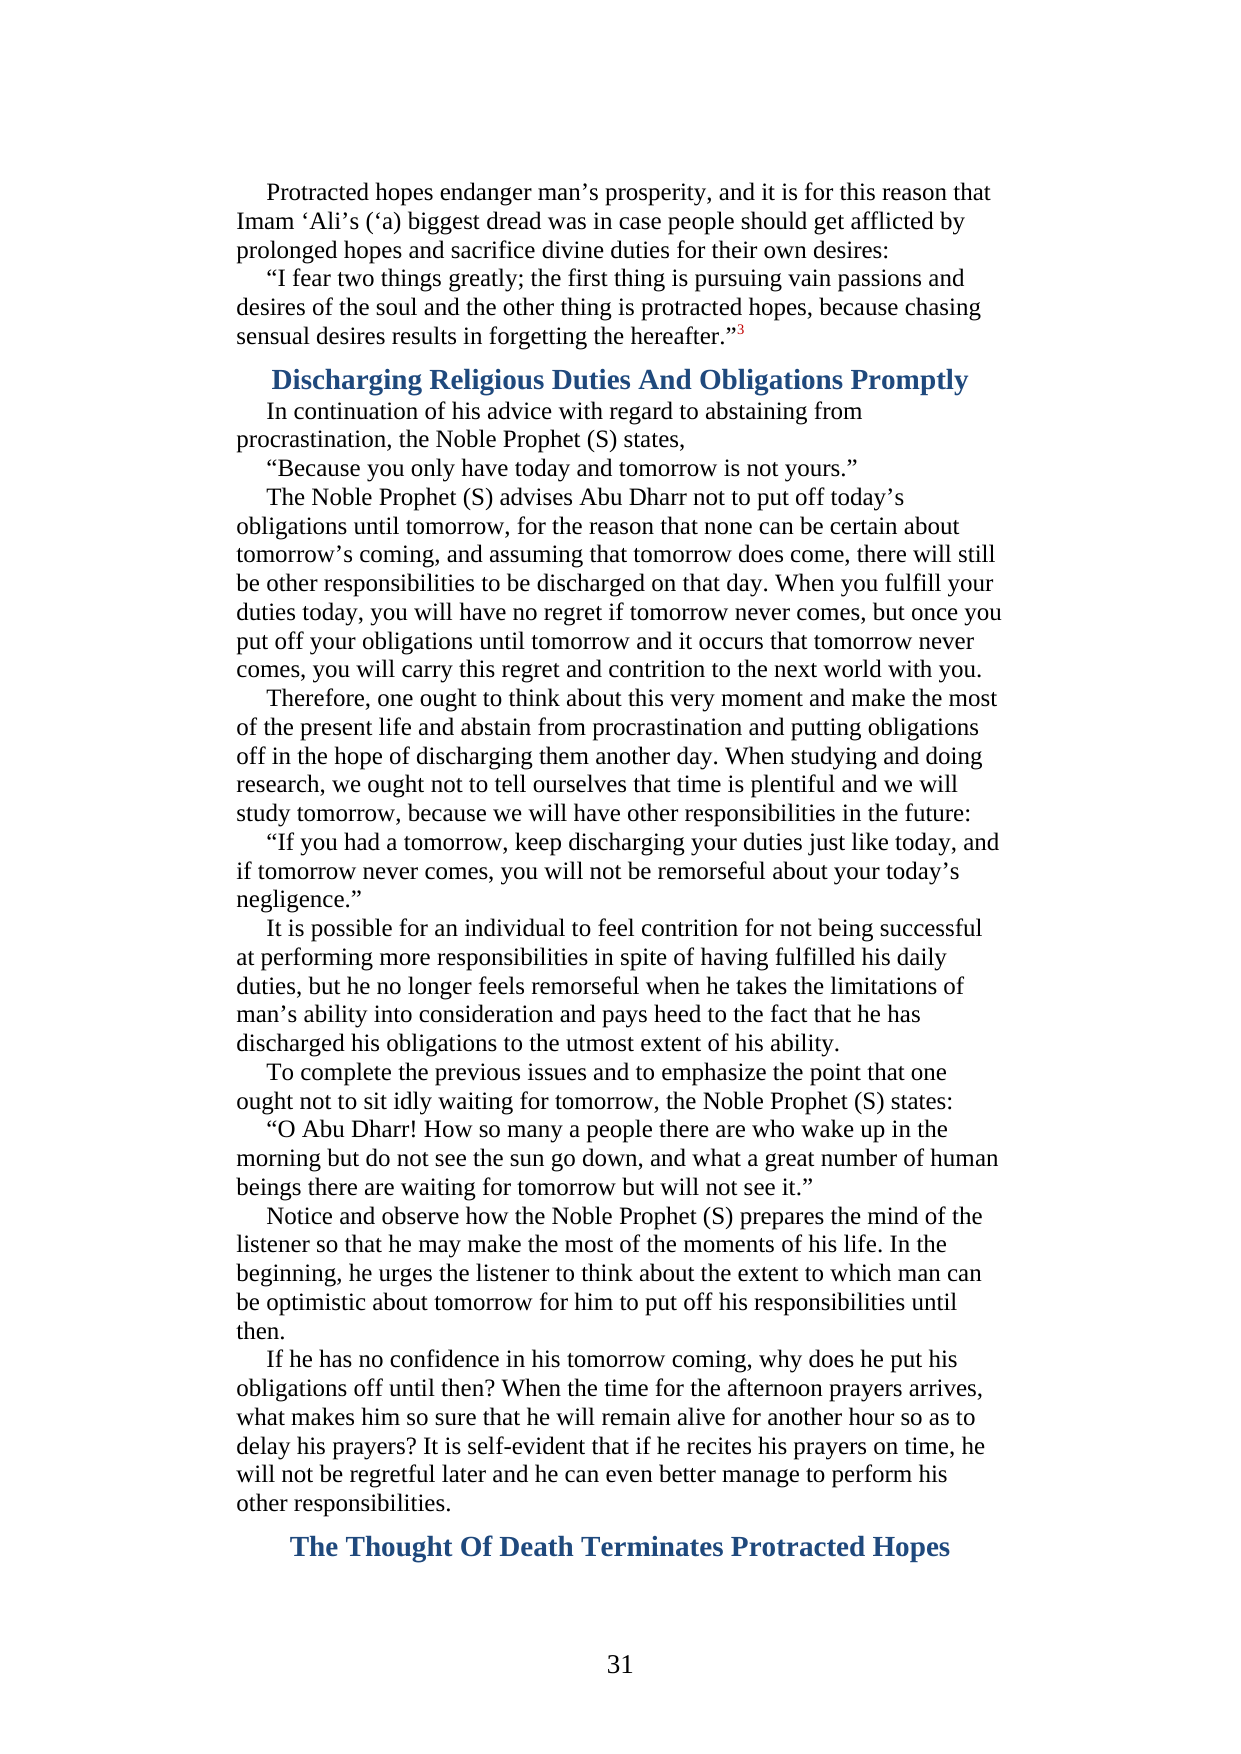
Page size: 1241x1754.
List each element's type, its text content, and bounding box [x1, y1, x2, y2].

text “O Abu Dharr! How so many a people there are who wake up in the morning but do not see the sun go down, and what a great number of human beings there are waiting for tomorrow but will not see it.” [236, 1114, 1004, 1201]
text The Noble Prophet (S) advises Abu Dharr not to put off today’s obligations until tomorrow, for the reason that none can be certain about tomorrow’s coming, and assuming that tomorrow does come, there will still be other responsibilities to be discharged on that day. When you fulfill your duties today, you will have no regret if tomorrow never comes, but once you put off your obligations until tomorrow and it occurs that tomorrow never comes, you will carry this regret and contrition to the next world with you. [236, 482, 1004, 683]
text To complete the previous issues and to emphasize the point that one ought not to sit idly waiting for tomorrow, the Noble Prophet (S) states: [236, 1057, 1004, 1114]
text It is possible for an individual to feel contrition for not being successful at performing more responsibilities in spite of having fulfilled his daily duties, but he no longer feels remorseful when he takes the limitations of man’s ability into consideration and pays heed to the fact that he has discharged his obligations to the utmost extent of his ability. [236, 913, 1004, 1057]
text If he has no confidence in his tomorrow coming, why does he put his obligations off until then? When the time for the afternoon prayers arrives, what makes him so sure that he will remain alive for another hour so as to delay his prayers? It is self-evident that if he recites his prayers on time, he will not be regretful later and he can even better manage to perform his other responsibilities. [236, 1344, 1004, 1517]
text “I fear two things greatly; the first thing is pursuing vain passions and desires of the soul and the other thing is protracted hopes, because chasing sensual desires results in forgetting the hereafter.”3 [236, 263, 1004, 350]
text Notice and observe how the Noble Prophet (S) prepares the mind of the listener so that he may make the most of the moments of his life. In the beginning, he urges the listener to think about the extent to which man can be optimistic about tomorrow for him to put off his responsibilities until then. [236, 1201, 1004, 1344]
text In continuation of his advice with regard to abstaining from procrastination, the Noble Prophet (S) states, [236, 396, 1004, 453]
subtitle The Thought Of Death Terminates Protracted Hopes [236, 1529, 1004, 1563]
text “If you had a tomorrow, keep discharging your duties just like today, and if tomorrow never comes, you will not be remorseful about your today’s negligence.” [236, 827, 1004, 913]
text Protracted hopes endanger man’s prosperity, and it is for this reason that Imam ‘Ali’s (‘a) biggest dread was in case people should get afflicted by prolonged hopes and sacrifice divine duties for their own desires: [236, 177, 1004, 263]
subtitle Discharging Religious Duties And Obligations Promptly [236, 362, 1004, 396]
text Therefore, one ought to think about this very moment and make the most of the present life and abstain from procrastination and putting obligations off in the hope of discharging them another day. When studying and doing research, we ought not to tell ourselves that time is plentiful and we will study tomorrow, because we will have other responsibilities in the future: [236, 683, 1004, 827]
text “Because you only have today and tomorrow is not yours.” [236, 453, 1004, 482]
